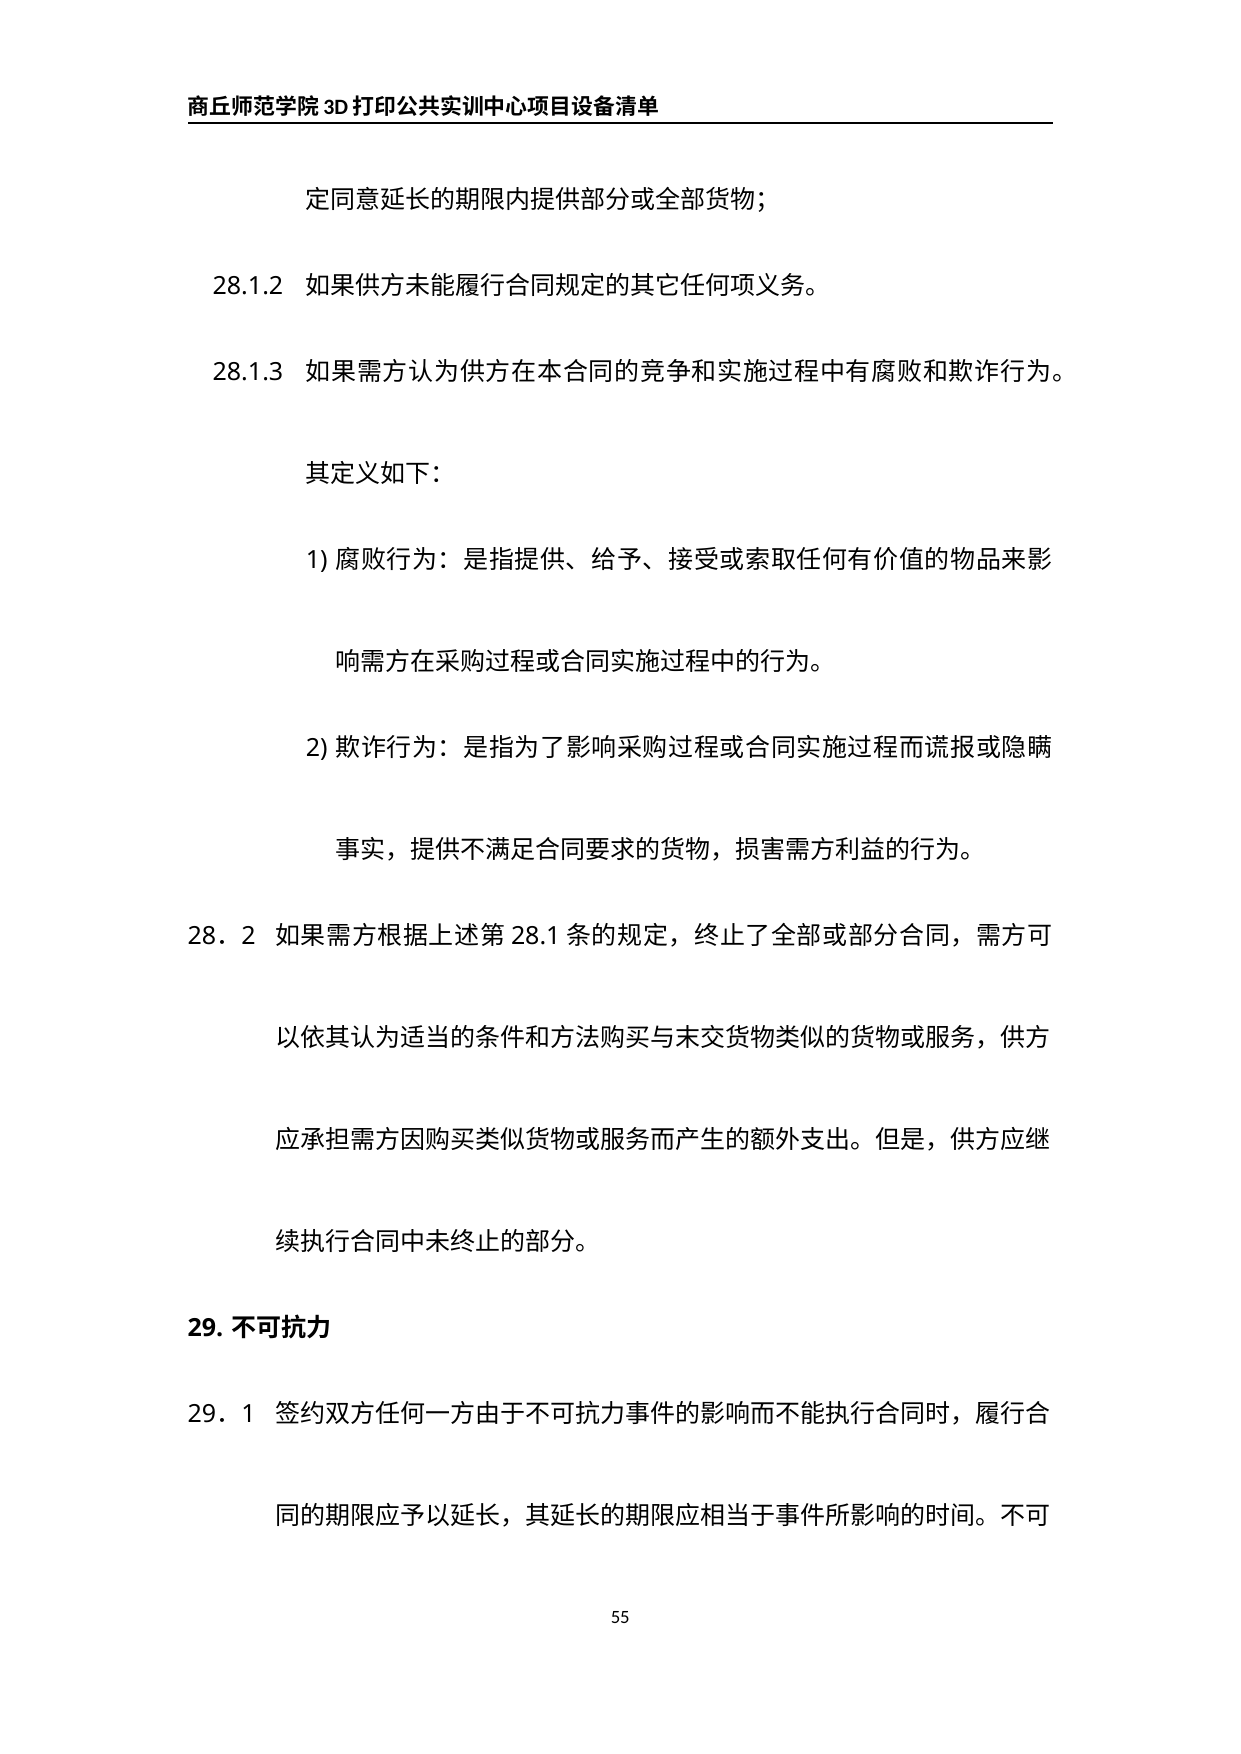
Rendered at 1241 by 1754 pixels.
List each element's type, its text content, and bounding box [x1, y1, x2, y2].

list 腐败行为：是指提供、给予、接受或索取任何有价值的物品来影响需方在采购过程或合同实施过程中的行为。 [306, 524, 1053, 694]
list 如果需方根据上述第28.1条的规定，终止了全部或部分合同，需方可以依其认为适当的条件和方法购买与末交货物类似的货物或服务，供方应承担需方因购买类似货物或服务而产生的额外支出。但是，供方应继续执行合同中未终止的部分。 [187, 900, 1053, 1273]
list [187, 1377, 1053, 1547]
list 如果供方未能履行合同规定的其它任何项义务。 [248, 250, 1053, 318]
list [248, 164, 1053, 232]
list 欺诈行为：是指为了影响采购过程或合同实施过程而谎报或隐瞒事实，提供不满足合同要求的货物，损害需方利益的行为。 [306, 712, 1053, 882]
list 如果需方认为供方在本合同的竞争和实施过程中有腐败和欺诈行为。其定义如下： [248, 336, 1053, 506]
subtitle 不可抗力 [187, 1291, 1053, 1359]
